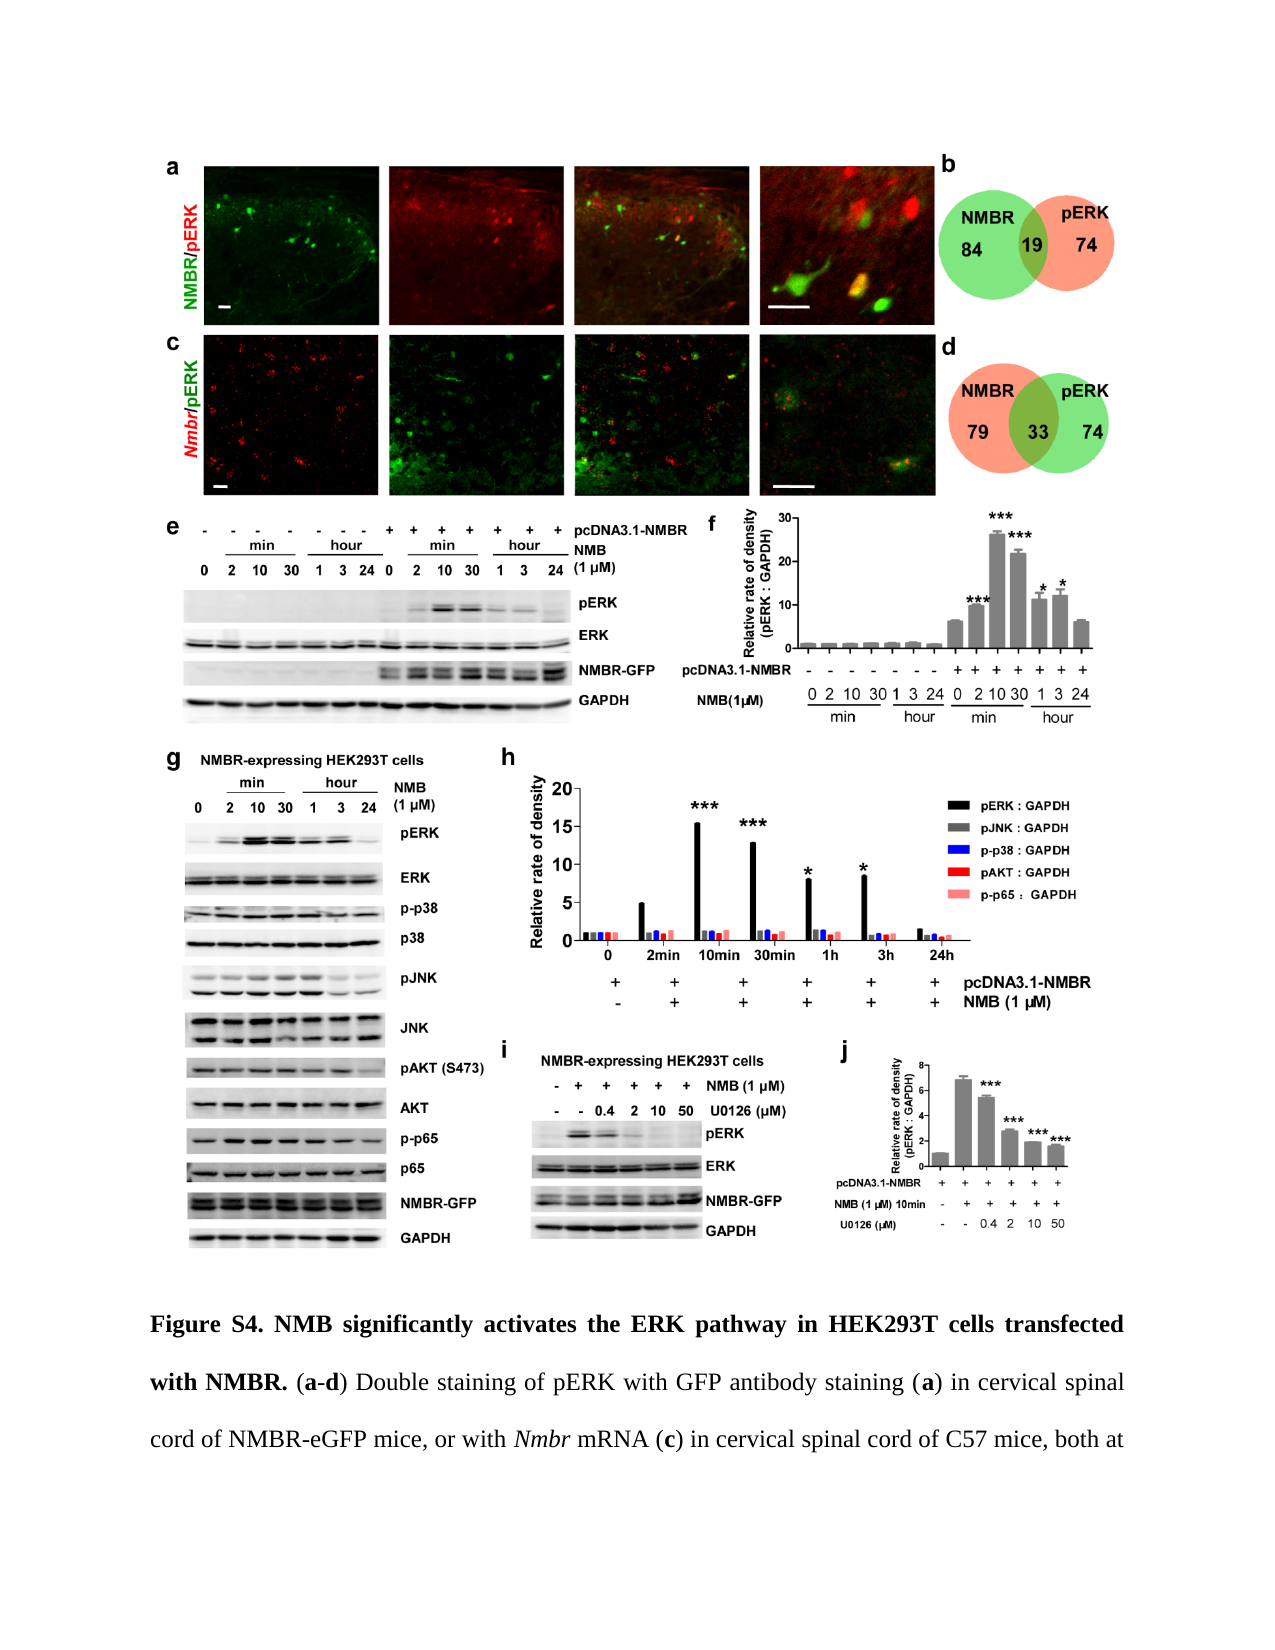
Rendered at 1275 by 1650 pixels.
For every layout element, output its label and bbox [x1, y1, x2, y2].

text [150, 1338, 1125, 1453]
picture [150, 150, 1125, 1258]
